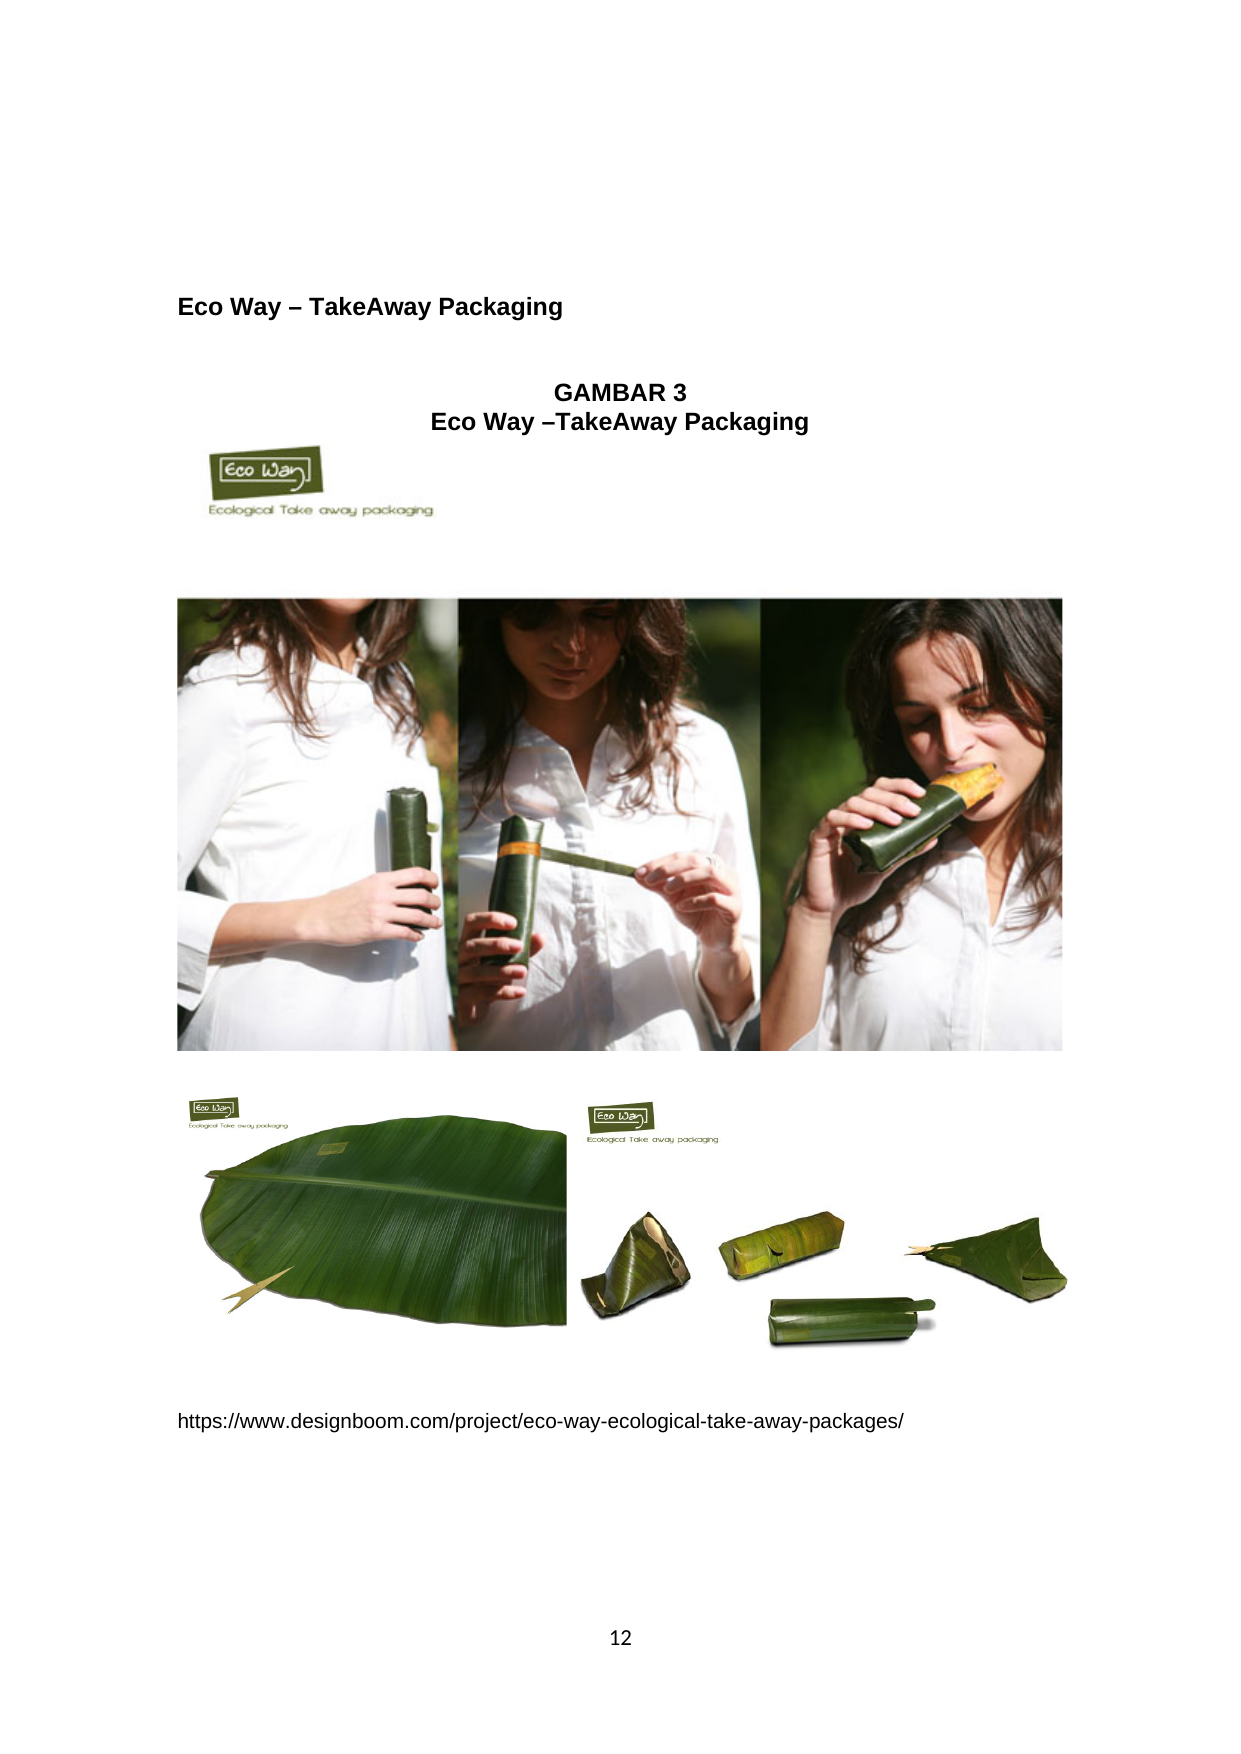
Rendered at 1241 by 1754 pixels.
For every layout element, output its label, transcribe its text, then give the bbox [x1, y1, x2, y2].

picture [177, 1088, 567, 1364]
text Eco Way – TakeAway Packaging [177, 292, 1063, 321]
text GAMBAR 3 [177, 378, 1063, 407]
picture [177, 444, 1063, 1051]
text https://www.designboom.com/project/eco-way-ecological-take-away-packages/ [177, 1409, 1063, 1433]
picture [578, 1088, 1068, 1352]
text Eco Way –TakeAway Packaging [177, 407, 1063, 436]
